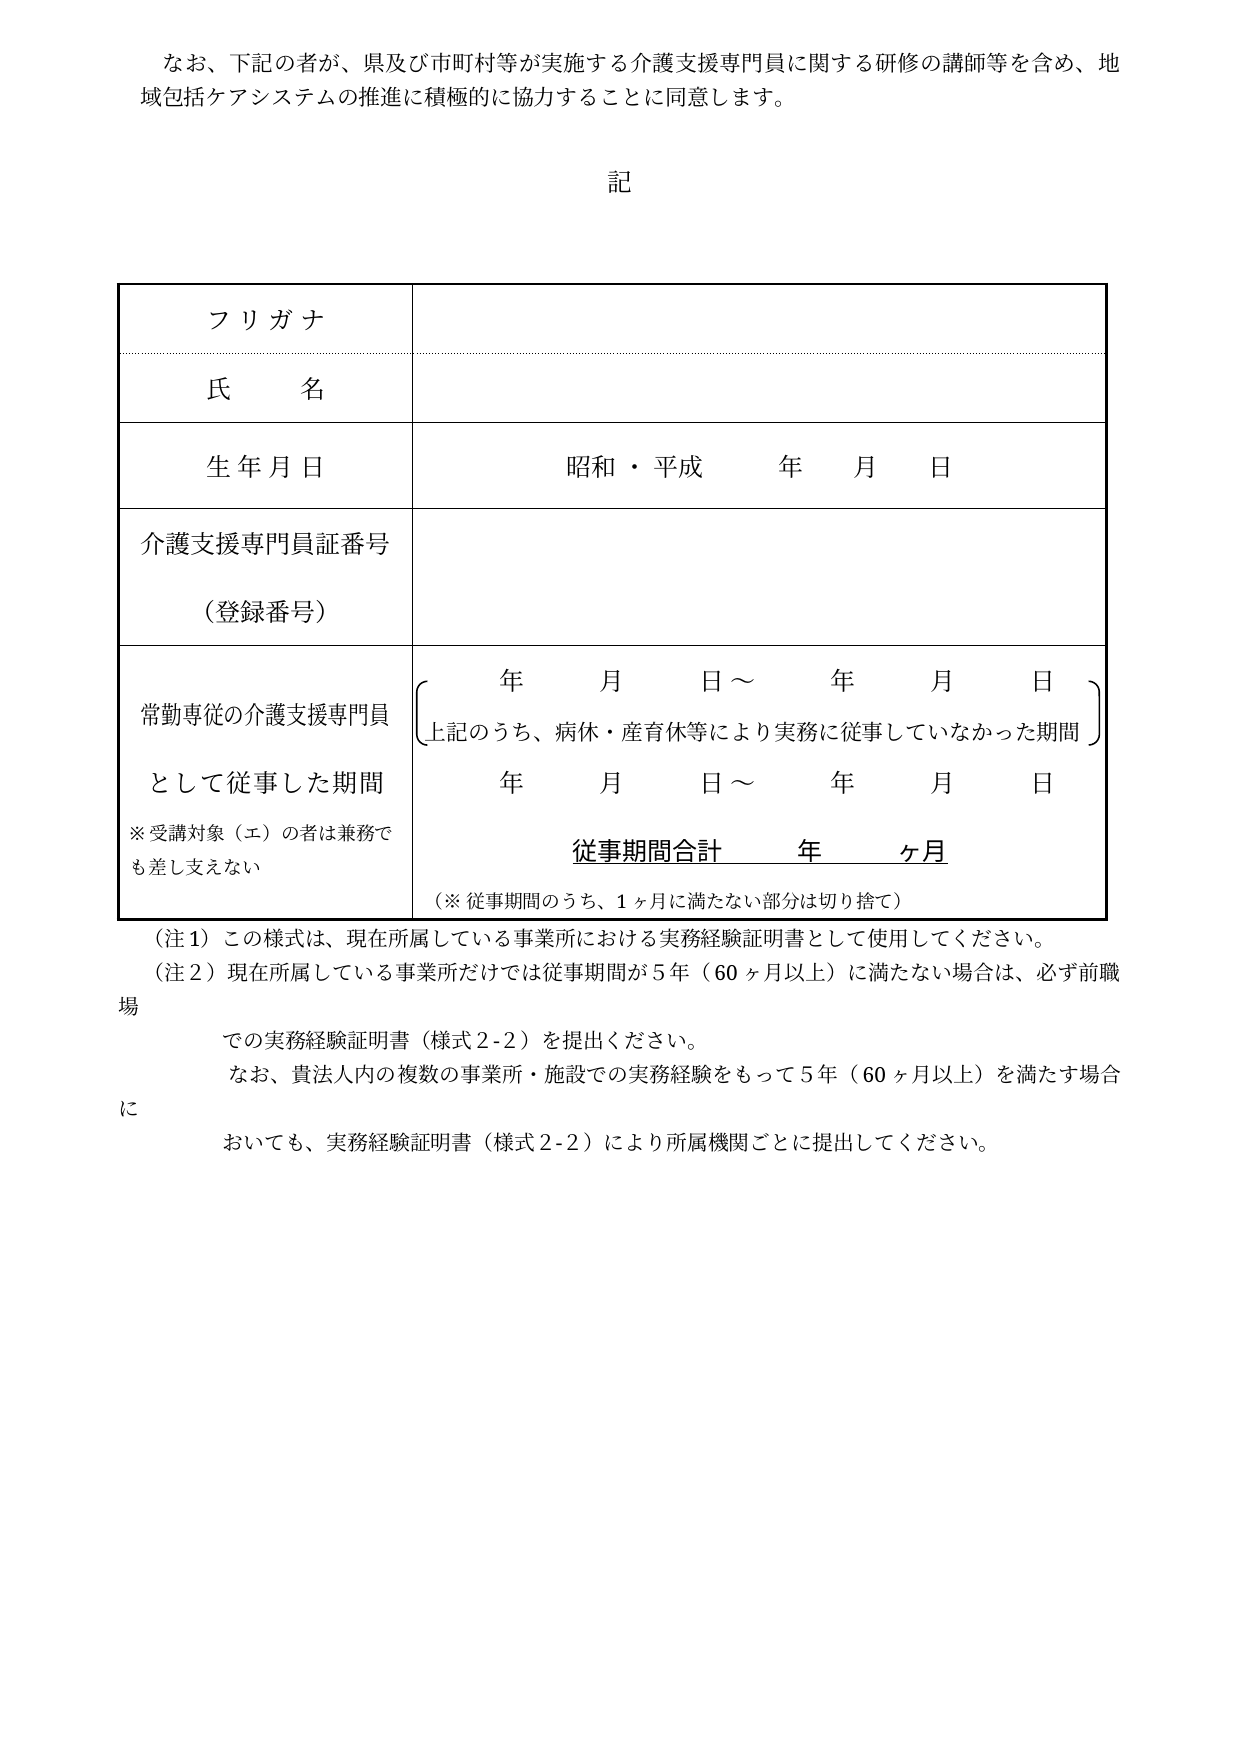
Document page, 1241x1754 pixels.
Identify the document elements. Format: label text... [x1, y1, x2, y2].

table_cell 年 月 日 ～ 年 月 日 上記のうち、病休・産育休等により実務に従事していなかった期間 年 月 日 ～ 年 月 日 従事期間合計 年 ヶ月 （※ 従事期間のうち、1ヶ月に満たない部分は切り捨て） [413, 646, 1105, 918]
text おいても、実務経験証明書（様式２-２）により所属機関ごとに提出してください。 [118, 1124, 1122, 1158]
text なお、貴法人内の複数の事業所・施設での実務経験をもって５年（60ヶ月以上）を満たす場合に [118, 1057, 1122, 1124]
text （注２）現在所属している事業所だけでは従事期間が５年（60ヶ月以上）に満たない場合は、必ず前職場 [118, 955, 1122, 1023]
table_cell [413, 353, 1105, 422]
table_header フ リ ガ ナ [120, 285, 412, 353]
text （注1）この様式は、現在所属している事業所における実務経験証明書として使用してください。 [118, 921, 1122, 955]
table_cell 常勤専従の介護支援専門員 として従事した期間 ※ 受講対象（エ）の者は兼務でも差し支えない [120, 646, 412, 918]
table_cell 生 年 月 日 [120, 423, 412, 508]
table_cell [413, 509, 1105, 645]
table_cell 氏 名 [120, 353, 412, 422]
table_cell 昭和 ・ 平成 年 月 日 [413, 423, 1105, 508]
text 記 [118, 147, 1122, 215]
table_header [413, 285, 1105, 353]
table_cell 介護支援専門員証番号 （登録番号） [120, 509, 412, 645]
text での実務経験証明書（様式２-２）を提出ください。 [118, 1023, 1122, 1057]
text なお、下記の者が、県及び市町村等が実施する介護支援専門員に関する研修の講師等を含め、地域包括ケアシステムの推進に積極的に協力することに同意します。 [118, 45, 1122, 113]
